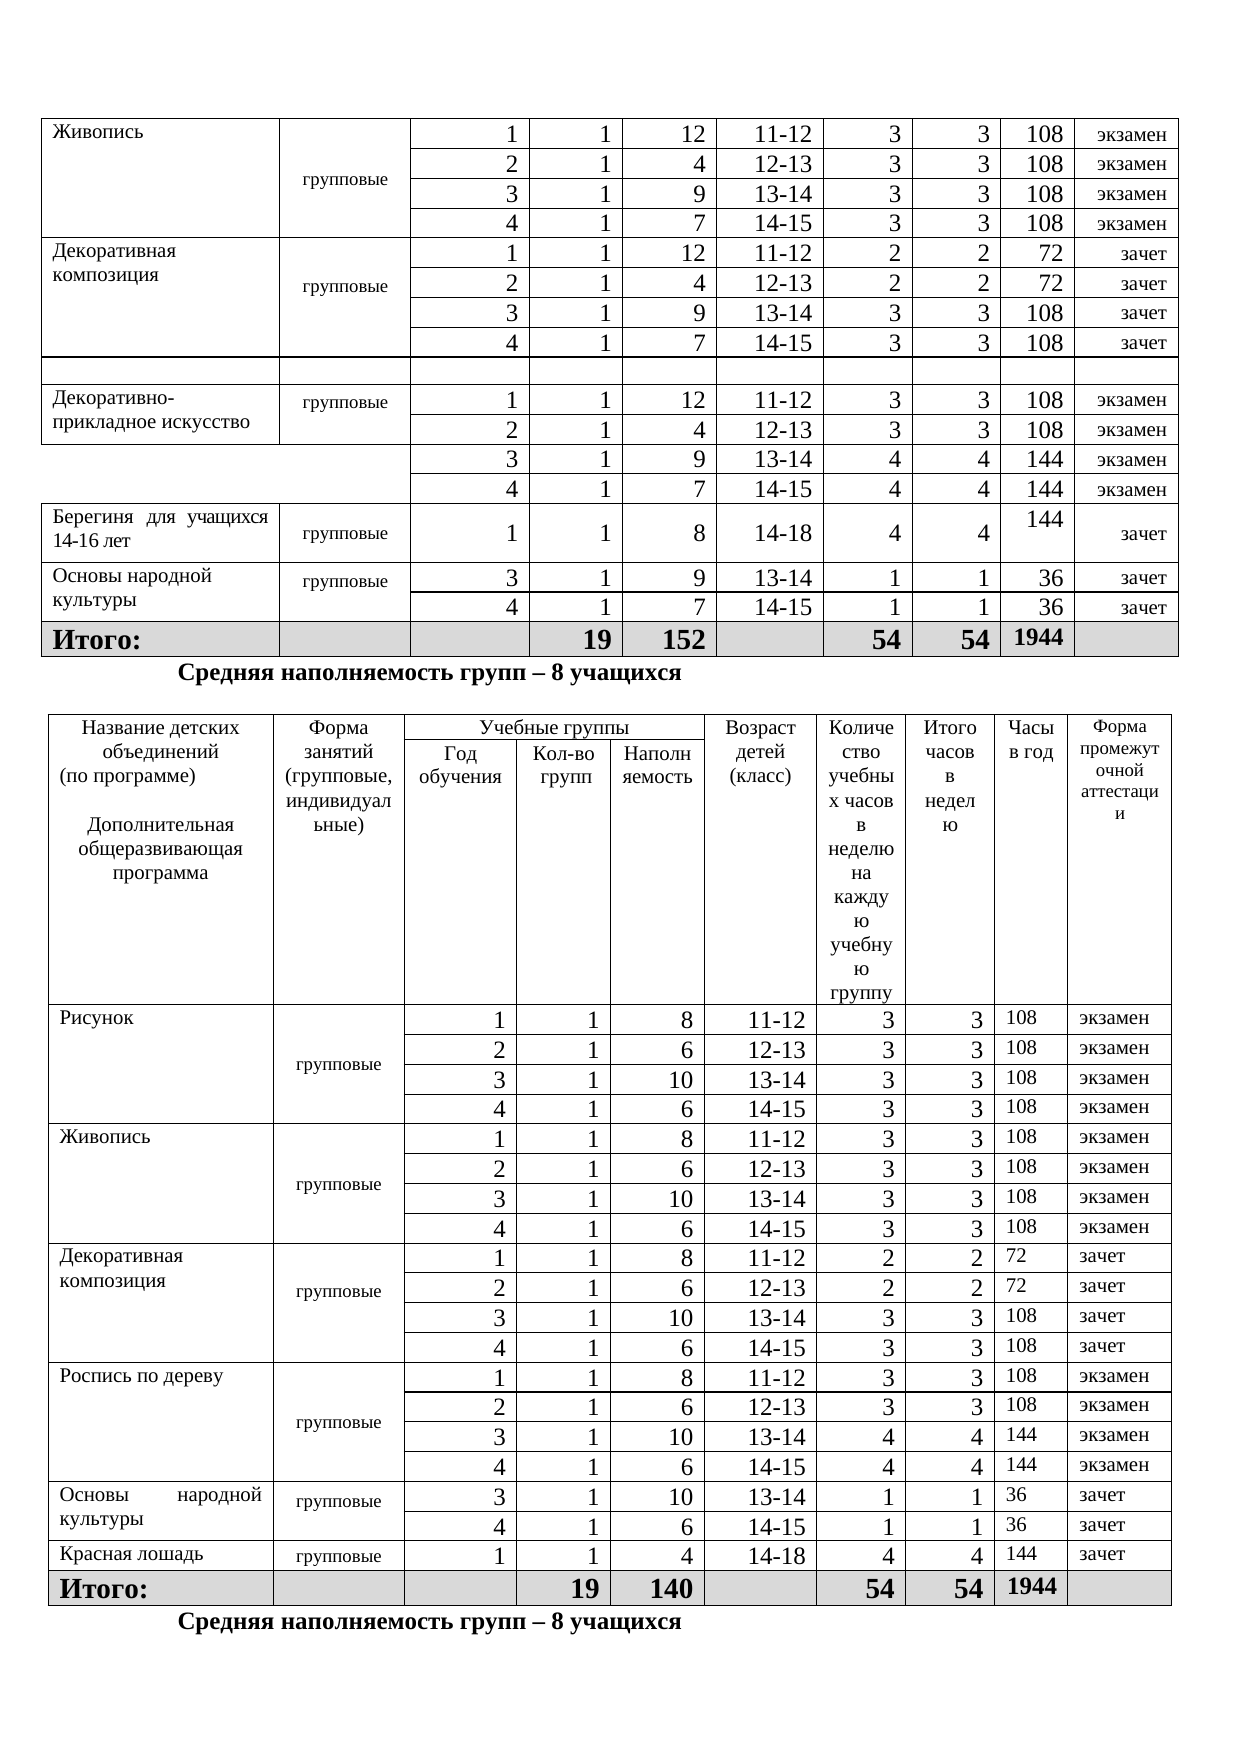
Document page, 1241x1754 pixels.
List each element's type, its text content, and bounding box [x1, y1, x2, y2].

table_cell 3 [405, 1184, 516, 1213]
table_cell 1 [411, 238, 529, 267]
table_cell 1 [411, 504, 529, 562]
table_cell [405, 1571, 516, 1605]
table_cell экзамен [1068, 1035, 1171, 1064]
table_cell 4 [824, 474, 912, 503]
table_header Название детских объединений (по программе) Дополнительная общеразвивающая программа [49, 715, 273, 1004]
table_cell Основы народной культуры [42, 563, 279, 621]
table_cell 4 [405, 1333, 516, 1362]
table_cell 1944 [1001, 622, 1074, 656]
table_cell 1 [913, 593, 1000, 621]
table_cell Итого: [49, 1571, 273, 1605]
table_cell 2 [906, 1273, 994, 1302]
table_cell групповые [274, 1124, 404, 1242]
table_cell 2 [824, 268, 912, 297]
table_cell 11-12 [717, 119, 823, 148]
table_cell 108 [995, 1393, 1067, 1421]
table_cell 1 [517, 1422, 610, 1451]
table_header Форма промежуточной аттестации [1068, 715, 1171, 1004]
table_cell 11-12 [705, 1124, 816, 1153]
table_cell 13-14 [717, 179, 823, 207]
table_cell 2 [411, 268, 529, 297]
table_cell 3 [824, 328, 912, 356]
title Средняя наполняемость групп – 8 учащихся [177, 1606, 1152, 1634]
table_cell 108 [995, 1035, 1067, 1064]
table_cell 13-14 [705, 1184, 816, 1213]
table_cell экзамен [1075, 445, 1178, 473]
table_cell зачет [1075, 328, 1178, 356]
table_cell 108 [1001, 298, 1074, 327]
table_cell 3 [913, 328, 1000, 356]
table_cell 1 [405, 1541, 516, 1570]
table_cell [280, 358, 410, 384]
table_cell 144 [1001, 474, 1074, 503]
table_cell 1 [906, 1512, 994, 1540]
table_cell 1 [530, 415, 622, 443]
table_cell групповые [274, 1482, 404, 1540]
table_cell 2 [405, 1154, 516, 1183]
table_cell 12-13 [717, 149, 823, 178]
table_cell 9 [623, 179, 716, 207]
table_cell 3 [913, 415, 1000, 443]
table_cell 1 [530, 474, 622, 503]
table_cell 14-15 [705, 1452, 816, 1481]
table_cell 3 [906, 1035, 994, 1064]
table_cell 1 [824, 593, 912, 621]
table_cell 3 [817, 1124, 905, 1153]
table_header Итого часов в неделю [906, 715, 994, 1004]
table_cell [1068, 1571, 1171, 1605]
table_cell 4 [411, 593, 529, 621]
table_cell [1075, 622, 1178, 656]
table_cell 3 [817, 1214, 905, 1242]
table_cell 13-14 [705, 1065, 816, 1093]
table_cell 1 [913, 563, 1000, 591]
table_cell 2 [405, 1273, 516, 1302]
table_cell 13-14 [705, 1303, 816, 1332]
table_cell 144 [995, 1452, 1067, 1481]
table_cell 3 [411, 563, 529, 591]
table_cell 13-14 [717, 298, 823, 327]
table_cell 108 [995, 1303, 1067, 1332]
table_cell групповые [280, 385, 410, 443]
table_cell экзамен [1068, 1184, 1171, 1213]
table_cell 12 [623, 119, 716, 148]
table_cell 1 [530, 385, 622, 414]
table_cell [530, 358, 622, 384]
table_cell 3 [824, 385, 912, 414]
table_cell 14-18 [705, 1541, 816, 1570]
table_cell Кол-во групп [517, 740, 610, 1004]
table_cell 1 [530, 298, 622, 327]
table_cell 3 [405, 1303, 516, 1332]
table_cell 1 [906, 1482, 994, 1511]
table_cell 1 [517, 1184, 610, 1213]
table_cell 10 [611, 1482, 704, 1511]
table_cell 1 [530, 504, 622, 562]
table_cell 2 [405, 1393, 516, 1421]
table_cell 2 [913, 268, 1000, 297]
table_cell 72 [995, 1273, 1067, 1302]
table_cell 1 [517, 1214, 610, 1242]
table_cell 3 [906, 1065, 994, 1093]
table_cell 2 [411, 415, 529, 443]
table_cell зачет [1075, 298, 1178, 327]
table_cell 7 [623, 328, 716, 356]
table_cell 54 [817, 1571, 905, 1605]
table_cell 54 [913, 622, 1000, 656]
table_cell 140 [611, 1571, 704, 1605]
table_cell 12-13 [705, 1035, 816, 1064]
table_cell зачет [1068, 1512, 1171, 1540]
table_cell 3 [913, 298, 1000, 327]
table_cell 13-14 [717, 563, 823, 591]
table_cell 11-12 [705, 1005, 816, 1034]
table_cell 3 [824, 209, 912, 237]
table_cell 152 [623, 622, 716, 656]
table_cell 108 [995, 1124, 1067, 1153]
table_cell 54 [906, 1571, 994, 1605]
table_cell 2 [411, 149, 529, 178]
table_cell 10 [611, 1065, 704, 1093]
table_cell 3 [913, 119, 1000, 148]
table_cell 6 [611, 1452, 704, 1481]
table_cell 1 [517, 1303, 610, 1332]
table_cell групповые [280, 563, 410, 621]
table_cell 8 [611, 1363, 704, 1391]
table_cell 6 [611, 1154, 704, 1183]
table_cell 2 [913, 238, 1000, 267]
table_cell 6 [611, 1214, 704, 1242]
table_cell экзамен [1068, 1005, 1171, 1034]
table_cell 108 [995, 1154, 1067, 1183]
table_header Количество учебных часов в неделю на каждую учебную группу [817, 715, 905, 1004]
table_cell экзамен [1075, 149, 1178, 178]
table_cell 108 [1001, 415, 1074, 443]
table_cell 6 [611, 1035, 704, 1064]
table_cell 1 [517, 1512, 610, 1540]
table_cell 72 [1001, 238, 1074, 267]
table_cell 3 [824, 179, 912, 207]
table_cell 14-15 [705, 1333, 816, 1362]
table_cell 14-18 [717, 504, 823, 562]
table_cell 3 [913, 149, 1000, 178]
table_cell [411, 622, 529, 656]
table_cell зачет [1075, 563, 1178, 591]
table_cell 1 [405, 1124, 516, 1153]
table_cell 8 [623, 504, 716, 562]
table_cell 108 [995, 1095, 1067, 1123]
table_cell 36 [1001, 593, 1074, 621]
table_cell [623, 358, 716, 384]
table_cell 3 [906, 1393, 994, 1421]
table_cell Год обучения [405, 740, 516, 1004]
table_cell зачет [1075, 504, 1178, 562]
table_cell 6 [611, 1095, 704, 1123]
table_cell 54 [824, 622, 912, 656]
table_cell [717, 622, 823, 656]
table_cell 1 [517, 1393, 610, 1421]
table_cell 1 [530, 268, 622, 297]
table_cell 1 [411, 119, 529, 148]
table_cell 72 [1001, 268, 1074, 297]
table_cell 14-15 [705, 1512, 816, 1540]
table_cell 1 [517, 1005, 610, 1034]
table_cell 13-14 [705, 1422, 816, 1451]
table_cell 72 [995, 1244, 1067, 1272]
table_cell [280, 622, 410, 656]
table_cell 13-14 [717, 445, 823, 473]
table_cell 4 [405, 1512, 516, 1540]
table_cell 1 [517, 1363, 610, 1391]
table_cell [824, 358, 912, 384]
table_cell экзамен [1068, 1124, 1171, 1153]
table_cell [1001, 358, 1074, 384]
table_header Часы в год [995, 715, 1067, 1004]
table_cell 3 [411, 179, 529, 207]
table_cell 4 [623, 268, 716, 297]
table_cell 11-12 [705, 1363, 816, 1391]
table_cell Итого: [42, 622, 279, 656]
table_cell 1 [405, 1244, 516, 1272]
table_cell 108 [995, 1363, 1067, 1391]
table_cell 1 [517, 1035, 610, 1064]
table_cell 108 [995, 1333, 1067, 1362]
table_cell 3 [817, 1154, 905, 1183]
table_cell 3 [913, 209, 1000, 237]
table_cell 108 [1001, 179, 1074, 207]
table_cell зачет [1075, 238, 1178, 267]
table_cell 3 [824, 415, 912, 443]
table_cell 1 [517, 1482, 610, 1511]
table_cell 1 [530, 563, 622, 591]
table_cell 36 [995, 1512, 1067, 1540]
table_cell 6 [611, 1273, 704, 1302]
table_cell 108 [995, 1005, 1067, 1034]
table_cell 3 [411, 298, 529, 327]
table_cell 1 [517, 1154, 610, 1183]
table_cell [42, 358, 279, 384]
table_cell 108 [995, 1065, 1067, 1093]
table_cell 3 [411, 445, 529, 473]
table_cell 3 [906, 1124, 994, 1153]
table_cell 1 [530, 328, 622, 356]
table_cell 8 [611, 1124, 704, 1153]
table_cell 9 [623, 563, 716, 591]
table_cell 3 [906, 1303, 994, 1332]
table_cell экзамен [1068, 1154, 1171, 1183]
table_cell 12-13 [705, 1154, 816, 1183]
table_cell экзамен [1068, 1452, 1171, 1481]
table_cell 4 [411, 474, 529, 503]
table_cell 4 [824, 504, 912, 562]
table_cell 14-15 [705, 1095, 816, 1123]
table_cell 144 [995, 1422, 1067, 1451]
table_cell 14-15 [717, 209, 823, 237]
table_cell Красная лошадь [49, 1541, 273, 1570]
table_cell зачет [1068, 1244, 1171, 1272]
table_cell 4 [611, 1541, 704, 1570]
table_cell 19 [530, 622, 622, 656]
table_cell 2 [817, 1273, 905, 1302]
table_cell Живопись [49, 1124, 273, 1242]
table_cell Роспись по дереву [49, 1363, 273, 1481]
table_cell 14-15 [717, 593, 823, 621]
table_cell 1 [530, 209, 622, 237]
table_cell 12-13 [717, 268, 823, 297]
table_cell 3 [817, 1065, 905, 1093]
table_cell 108 [1001, 149, 1074, 178]
table_cell [411, 358, 529, 384]
table_cell 4 [405, 1452, 516, 1481]
table_cell 108 [1001, 385, 1074, 414]
table_cell 3 [906, 1214, 994, 1242]
table_cell Основы народной культуры [49, 1482, 273, 1540]
table_cell зачет [1068, 1482, 1171, 1511]
table_cell 1 [517, 1333, 610, 1362]
table_cell 3 [824, 298, 912, 327]
table_cell 144 [1001, 504, 1074, 562]
table_cell 4 [411, 328, 529, 356]
table_cell экзамен [1075, 474, 1178, 503]
table_cell 4 [623, 149, 716, 178]
table_cell [717, 358, 823, 384]
table_cell экзамен [1075, 209, 1178, 237]
table_cell 1 [517, 1244, 610, 1272]
table_cell 3 [817, 1184, 905, 1213]
table_cell 1 [817, 1482, 905, 1511]
table_cell [1075, 358, 1178, 384]
table_cell 4 [913, 474, 1000, 503]
table_cell 14-15 [717, 328, 823, 356]
table_cell 1 [517, 1273, 610, 1302]
table_cell [913, 358, 1000, 384]
table_cell 3 [817, 1393, 905, 1421]
table_cell 19 [517, 1571, 610, 1605]
table_cell зачет [1068, 1303, 1171, 1332]
table_cell экзамен [1075, 415, 1178, 443]
table_cell 6 [611, 1393, 704, 1421]
table_cell 12 [623, 385, 716, 414]
table_cell 4 [623, 415, 716, 443]
table_cell 3 [906, 1184, 994, 1213]
table_cell 108 [1001, 328, 1074, 356]
table_cell 2 [405, 1035, 516, 1064]
table_cell 1944 [995, 1571, 1067, 1605]
table_cell 36 [1001, 563, 1074, 591]
table_cell 4 [906, 1452, 994, 1481]
table_cell Декоративная композиция [49, 1244, 273, 1362]
table_cell 36 [995, 1482, 1067, 1511]
table_cell 11-12 [717, 238, 823, 267]
table_cell Наполняемость [611, 740, 704, 1004]
table_cell 4 [817, 1422, 905, 1451]
table_cell 10 [611, 1184, 704, 1213]
table_cell 1 [824, 563, 912, 591]
table_cell 3 [906, 1333, 994, 1362]
table_cell 12 [623, 238, 716, 267]
table_cell 2 [824, 238, 912, 267]
table_cell 3 [906, 1095, 994, 1123]
table_cell 4 [824, 445, 912, 473]
table_cell экзамен [1068, 1363, 1171, 1391]
table_cell групповые [280, 119, 410, 237]
table_cell 4 [906, 1541, 994, 1570]
table_cell 3 [405, 1482, 516, 1511]
table_cell 1 [405, 1363, 516, 1391]
table_cell 2 [817, 1244, 905, 1272]
table_cell 3 [913, 179, 1000, 207]
table_cell 3 [405, 1065, 516, 1093]
table_cell 3 [824, 119, 912, 148]
title Средняя наполняемость групп – 8 учащихся [177, 657, 1152, 686]
table_cell зачет [1068, 1273, 1171, 1302]
table_header Учебные группы [405, 715, 704, 739]
table_cell 1 [530, 119, 622, 148]
table_cell экзамен [1075, 179, 1178, 207]
table_cell экзамен [1068, 1422, 1171, 1451]
table_cell 3 [817, 1035, 905, 1064]
table_cell 7 [623, 209, 716, 237]
table_cell 10 [611, 1303, 704, 1332]
table_cell 1 [530, 179, 622, 207]
table_cell групповые [280, 504, 410, 562]
table_cell [274, 1571, 404, 1605]
table_cell зачет [1068, 1541, 1171, 1570]
table_cell зачет [1068, 1333, 1171, 1362]
table_cell 4 [411, 209, 529, 237]
table_cell 3 [913, 385, 1000, 414]
table_cell 1 [530, 149, 622, 178]
table_cell 3 [906, 1363, 994, 1391]
table_cell 4 [913, 504, 1000, 562]
table_cell 9 [623, 445, 716, 473]
table_cell 108 [1001, 119, 1074, 148]
table_cell 10 [611, 1422, 704, 1451]
table_cell 3 [817, 1005, 905, 1034]
table_cell 7 [623, 593, 716, 621]
table_cell 4 [405, 1095, 516, 1123]
table_cell 1 [517, 1541, 610, 1570]
table_cell 12-13 [705, 1393, 816, 1421]
table_cell 1 [817, 1512, 905, 1540]
table_cell экзамен [1068, 1393, 1171, 1421]
table_cell Декоративная композиция [42, 238, 279, 356]
table_cell 11-12 [717, 385, 823, 414]
table_cell групповые [274, 1005, 404, 1123]
table_cell 144 [1001, 445, 1074, 473]
table_cell 6 [611, 1333, 704, 1362]
table_cell 12-13 [705, 1273, 816, 1302]
table_cell 3 [817, 1333, 905, 1362]
table_cell [705, 1571, 816, 1605]
table_cell 4 [913, 445, 1000, 473]
table_cell 1 [517, 1124, 610, 1153]
table_cell 14-15 [717, 474, 823, 503]
table_cell 4 [405, 1214, 516, 1242]
table_cell 108 [995, 1214, 1067, 1242]
table_cell 14-15 [705, 1214, 816, 1242]
table_cell 1 [411, 385, 529, 414]
table_cell 3 [817, 1363, 905, 1391]
table_cell групповые [274, 1363, 404, 1481]
table_cell 4 [906, 1422, 994, 1451]
table_cell 1 [530, 238, 622, 267]
table_cell групповые [280, 238, 410, 356]
table_cell Декоративно-прикладное искусство [42, 385, 279, 443]
table_cell зачет [1075, 268, 1178, 297]
table_cell 3 [906, 1005, 994, 1034]
table_cell 108 [995, 1184, 1067, 1213]
table_cell экзамен [1068, 1065, 1171, 1093]
table_cell 9 [623, 298, 716, 327]
table_cell 108 [1001, 209, 1074, 237]
table_cell 13-14 [705, 1482, 816, 1511]
table_cell 3 [824, 149, 912, 178]
table_header Возраст детей (класс) [705, 715, 816, 1004]
table_cell 12-13 [717, 415, 823, 443]
table_cell Живопись [42, 119, 279, 237]
table_cell зачет [1075, 593, 1178, 621]
table_cell экзамен [1075, 119, 1178, 148]
table_cell 6 [611, 1512, 704, 1540]
table_cell 3 [817, 1095, 905, 1123]
table_cell 1 [517, 1095, 610, 1123]
table_cell 7 [623, 474, 716, 503]
table_header Форма занятий (групповые, индивидуальные) [274, 715, 404, 1004]
table_cell 1 [530, 593, 622, 621]
table_cell экзамен [1068, 1214, 1171, 1242]
table_cell Рисунок [49, 1005, 273, 1123]
table_cell экзамен [1075, 385, 1178, 414]
table_cell экзамен [1068, 1095, 1171, 1123]
table_cell 1 [405, 1005, 516, 1034]
table_cell 3 [817, 1303, 905, 1332]
table_cell 2 [906, 1244, 994, 1272]
table_cell Берегиня для учащихся 14-16 лет [42, 504, 279, 562]
table_cell 1 [517, 1452, 610, 1481]
table_cell 144 [995, 1541, 1067, 1570]
table_cell 11-12 [705, 1244, 816, 1272]
table_cell 4 [817, 1452, 905, 1481]
table_cell 8 [611, 1244, 704, 1272]
table_cell 1 [530, 445, 622, 473]
table_cell групповые [274, 1244, 404, 1362]
table_cell 1 [517, 1065, 610, 1093]
table_cell 3 [906, 1154, 994, 1183]
table_cell 3 [405, 1422, 516, 1451]
table_cell 4 [817, 1541, 905, 1570]
table_cell групповые [274, 1541, 404, 1570]
table_cell 8 [611, 1005, 704, 1034]
